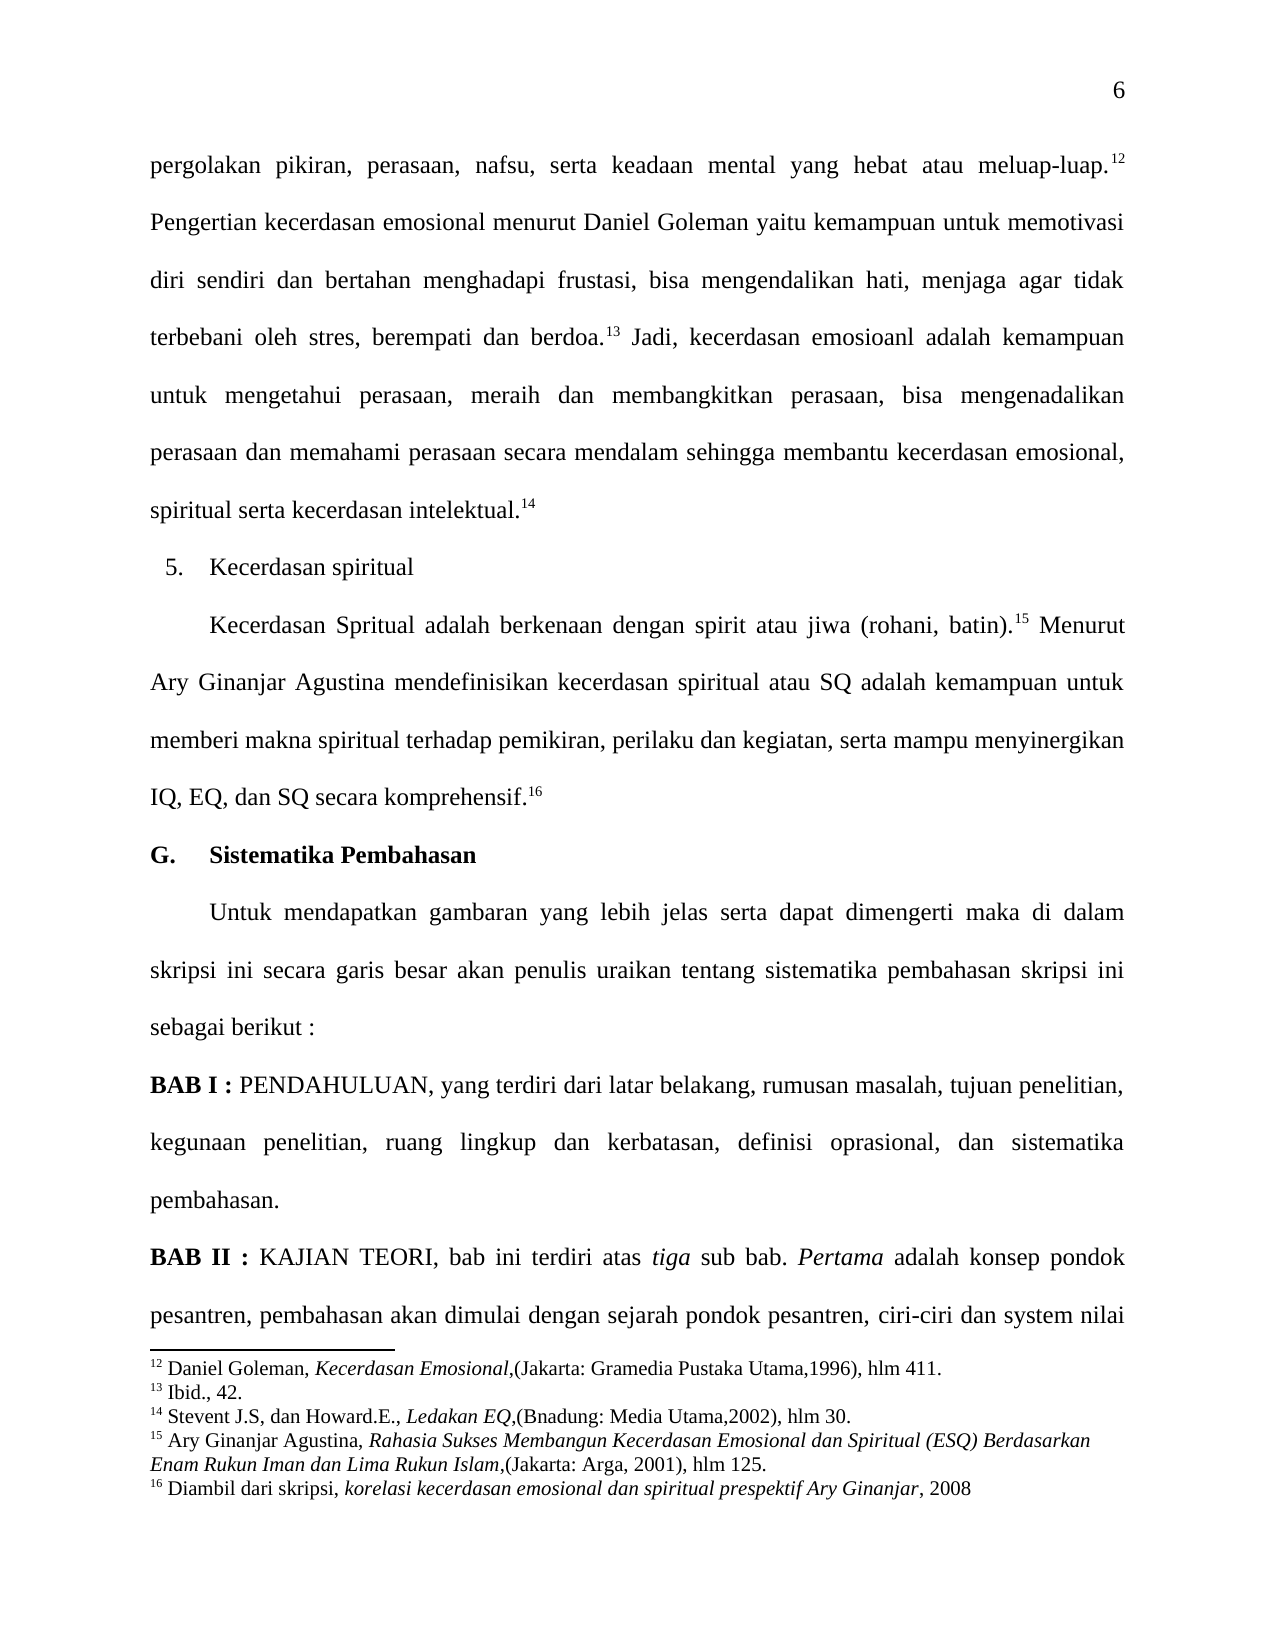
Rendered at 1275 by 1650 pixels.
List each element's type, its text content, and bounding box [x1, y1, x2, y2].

text Untuk mendapatkan gambaran yang lebih jelas serta dapat dimengerti maka di dalam skripsi ini secara garis besar akan penulis uraikan tentang sistematika pembahasan skripsi ini sebagai berikut : [150, 897, 1125, 1041]
text BAB I : PENDAHULUAN, yang terdiri dari latar belakang, rumusan masalah, tujuan penelitian, kegunaan penelitian, ruang lingkup dan kerbatasan, definisi oprasional, dan sistematika pembahasan. [150, 1070, 1125, 1214]
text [150, 150, 1125, 524]
text Kecerdasan Spritual adalah berkenaan dengan spirit atau jiwa (rohani, batin). Menurut Ary Ginanjar Agustina mendefinisikan kecerdasan spiritual atau SQ adalah kemampuan untuk memberi makna spiritual terhadap pemikiran, perilaku dan kegiatan, serta mampu menyinergikan IQ, EQ, dan SQ secara komprehensif. [150, 610, 1125, 811]
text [150, 1242, 1125, 1329]
list Sistematika Pembahasan [150, 840, 1125, 869]
list Kecerdasan spiritual [165, 552, 1125, 581]
